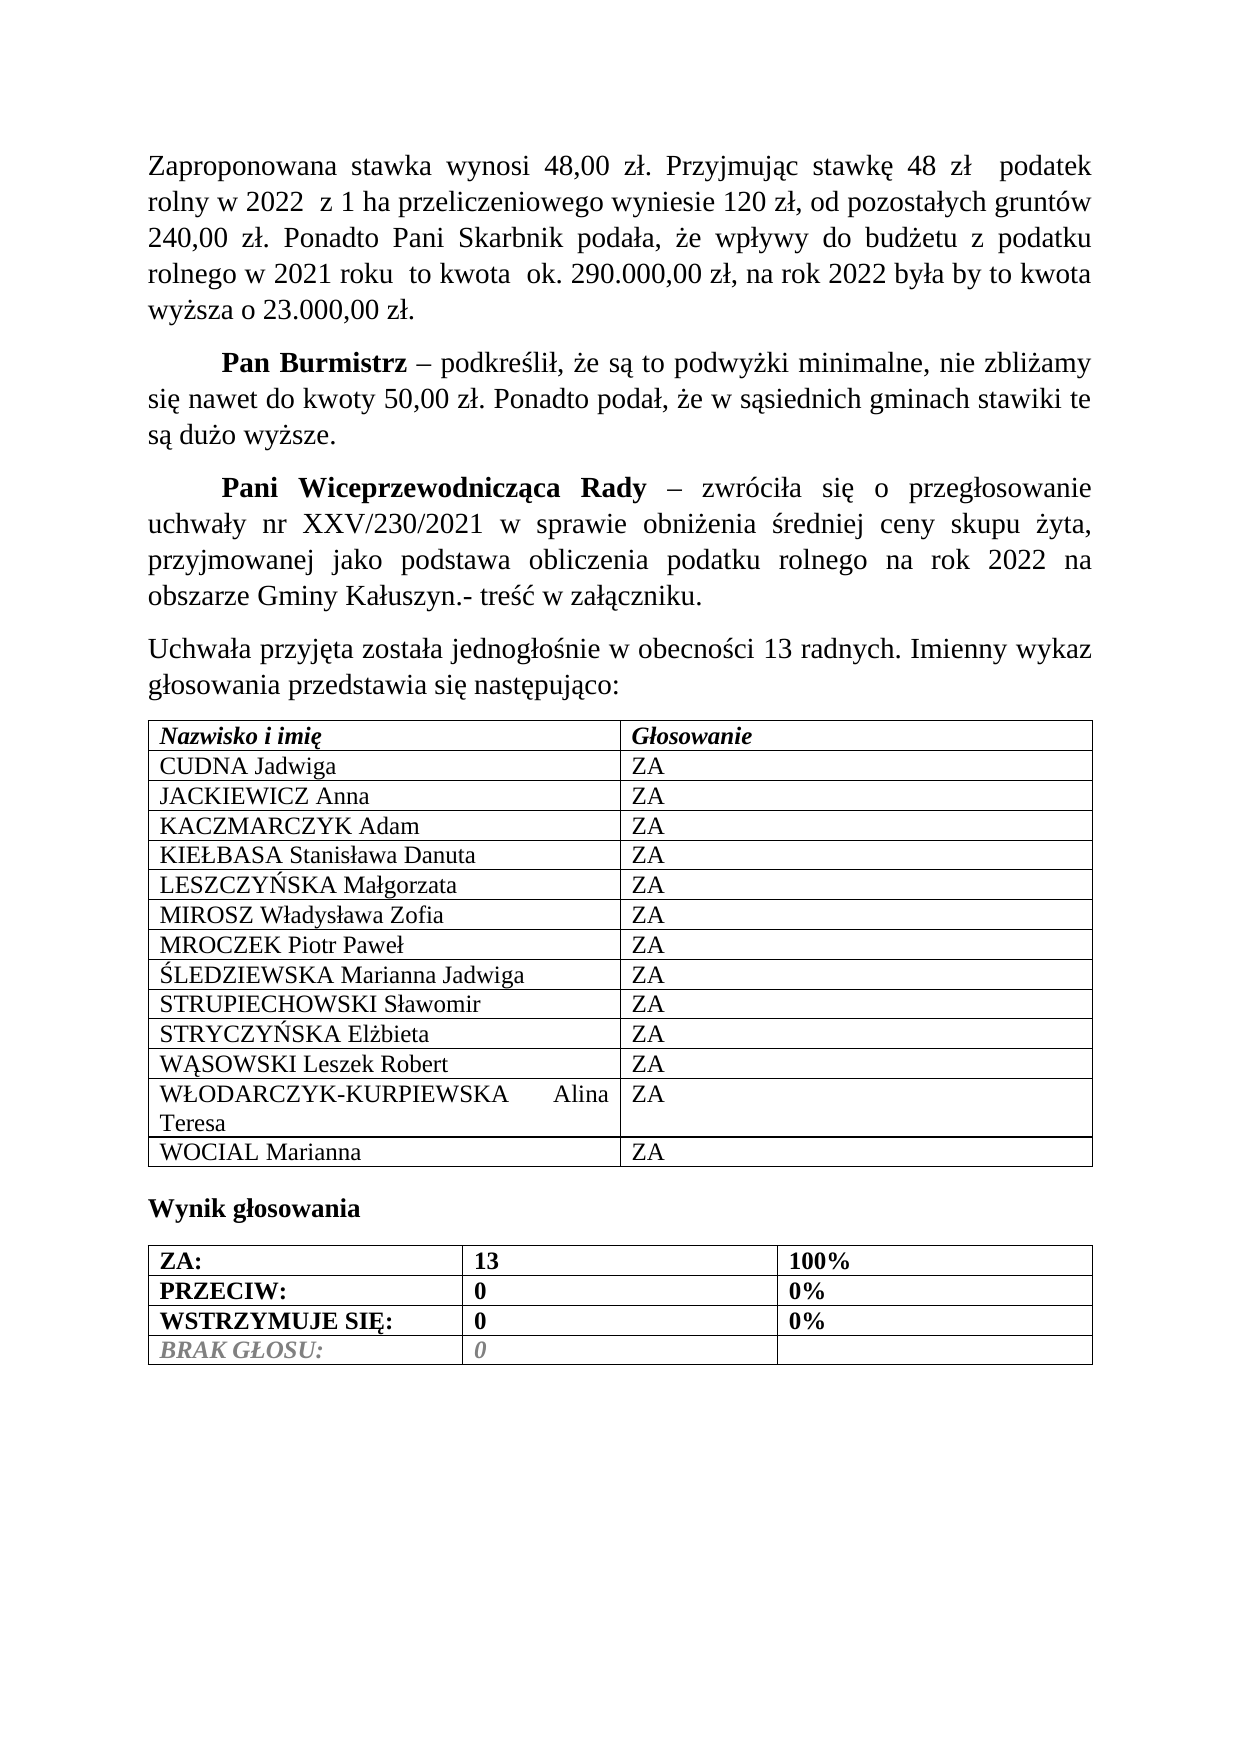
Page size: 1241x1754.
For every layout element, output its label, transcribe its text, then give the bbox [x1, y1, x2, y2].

table_cell JACKIEWICZ Anna [149, 781, 620, 810]
table_cell WĄSOWSKI Leszek Robert [149, 1049, 620, 1078]
table_cell ZA [621, 1019, 1092, 1048]
table_cell 0 [463, 1276, 777, 1305]
text Uchwała przyjęta została jednogłośnie w obecności 13 radnych. Imienny wykaz głosowania przedstawia się następująco: [148, 631, 1093, 701]
table_cell [778, 1336, 1092, 1364]
table_cell STRUPIECHOWSKI Sławomir [149, 990, 620, 1018]
table_cell ZA [621, 960, 1092, 988]
table_cell ZA [621, 841, 1092, 869]
text Pan Burmistrz – podkreślił, że są to podwyżki minimalne, nie zbliżamy się nawet do kwoty 50,00 zł. Ponadto podał, że w sąsiednich gminach stawiki te są dużo wyższe. [148, 345, 1093, 451]
subtitle Wynik głosowania [148, 1192, 1093, 1223]
table_cell WSTRZYMUJE SIĘ: [149, 1306, 462, 1334]
table_cell 0 [463, 1336, 777, 1364]
table_cell ZA [621, 870, 1092, 899]
table_cell ZA [621, 1049, 1092, 1078]
table_cell ZA [621, 751, 1092, 780]
table_cell BRAK GŁOSU: [149, 1336, 462, 1364]
table_cell KACZMARCZYK Adam [149, 811, 620, 839]
table_cell ZA [621, 900, 1092, 929]
table_header 13 [463, 1246, 777, 1275]
table_header 100% [778, 1246, 1092, 1275]
table_cell STRYCZYŃSKA Elżbieta [149, 1019, 620, 1048]
table_cell 0 [463, 1306, 777, 1334]
table_header Głosowanie [621, 721, 1092, 750]
table_cell LESZCZYŃSKA Małgorzata [149, 870, 620, 899]
table_cell ZA [621, 811, 1092, 839]
table_cell WŁODARCZYK-KURPIEWSKA Alina Teresa [149, 1079, 620, 1136]
table_cell CUDNA Jadwiga [149, 751, 620, 780]
table_cell ZA [621, 1138, 1092, 1166]
table_cell ZA [621, 781, 1092, 810]
table_header Nazwisko i imię [149, 721, 620, 750]
table_cell ZA [621, 930, 1092, 959]
table_cell 0% [778, 1306, 1092, 1334]
table_cell ŚLEDZIEWSKA Marianna Jadwiga [149, 960, 620, 988]
table_cell KIEŁBASA Stanisława Danuta [149, 841, 620, 869]
table_cell MIROSZ Władysława Zofia [149, 900, 620, 929]
table_header ZA: [149, 1246, 462, 1275]
text Pani Wiceprzewodnicząca Rady – zwróciła się o przegłosowanie uchwały nr XXV/230/2021 w sprawie obniżenia średniej ceny skupu żyta, przyjmowanej jako podstawa obliczenia podatku rolnego na rok 2022 na obszarze Gminy Kałuszyn.- treść w załączniku. [148, 470, 1093, 612]
table_cell ZA [621, 1079, 1092, 1136]
table_cell WOCIAL Marianna [149, 1138, 620, 1166]
table_cell 0% [778, 1276, 1092, 1305]
table_cell ZA [621, 990, 1092, 1018]
table_cell PRZECIW: [149, 1276, 462, 1305]
table_cell MROCZEK Piotr Paweł [149, 930, 620, 959]
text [148, 148, 1093, 326]
